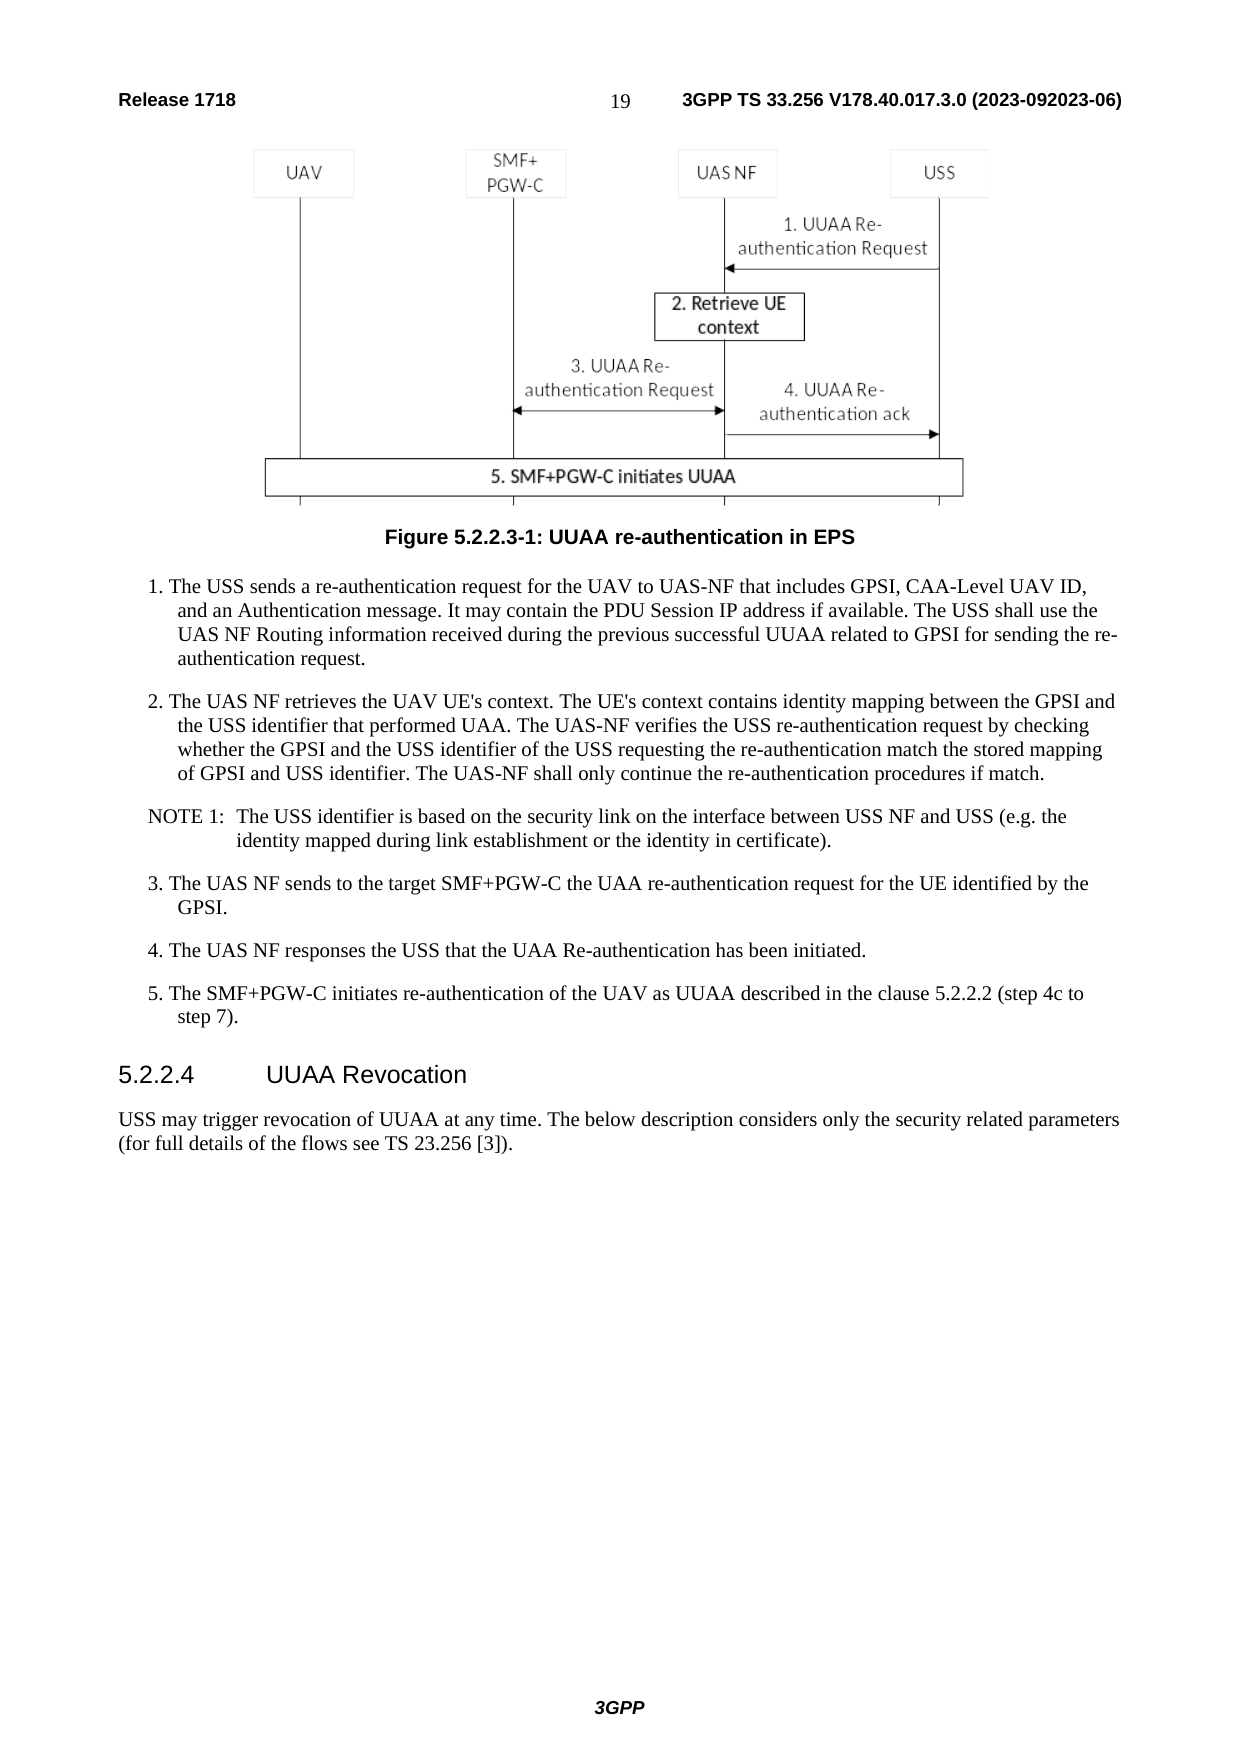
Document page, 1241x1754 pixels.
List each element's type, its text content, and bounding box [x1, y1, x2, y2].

text 4. The UAS NF responses the USS that the UAA Re-authentication has been initiated. [148, 938, 1122, 962]
text Figure 5.2.2.3-1: UUAA re-authentication in EPS [118, 525, 1122, 549]
subtitle 5.2.2.4 UUAA Revocation [118, 1060, 1122, 1088]
text 3. The UAS NF sends to the target SMF+PGW-C the UAA re-authentication request for the UE identified by the GPSI. [148, 871, 1122, 919]
text 1. The USS sends a re-authentication request for the UAV to UAS-NF that includes GPSI, CAA-Level UAV ID, and an Authentication message. It may contain the PDU Session IP address if available. The USS shall use the UAS NF Routing information received during the previous successful UUAA related to GPSI for sending the re-authentication request. [148, 574, 1122, 670]
text NOTE 1: The USS identifier is based on the security link on the interface between USS NF and USS (e.g. the identity mapped during link establishment or the identity in certificate). [148, 804, 1122, 852]
text USS may trigger revocation of UUAA at any time. The below description considers only the security related parameters (for full details of the flows see TS 23.256 [3]). [118, 1107, 1122, 1155]
text 5. The SMF+PGW-C initiates re-authentication of the UAV as UUAA described in the clause 5.2.2.2 (step 4c to step 7). [148, 980, 1122, 1028]
text 2. The UAS NF retrieves the UAV UE's context. The UE's context contains identity mapping between the GPSI and the USS identifier that performed UAA. The UAS-NF verifies the USS re-authentication request by checking whether the GPSI and the USS identifier of the USS requesting the re-authentication match the stored mapping of GPSI and USS identifier. The UAS-NF shall only continue the re-authentication procedures if match. [148, 689, 1122, 785]
